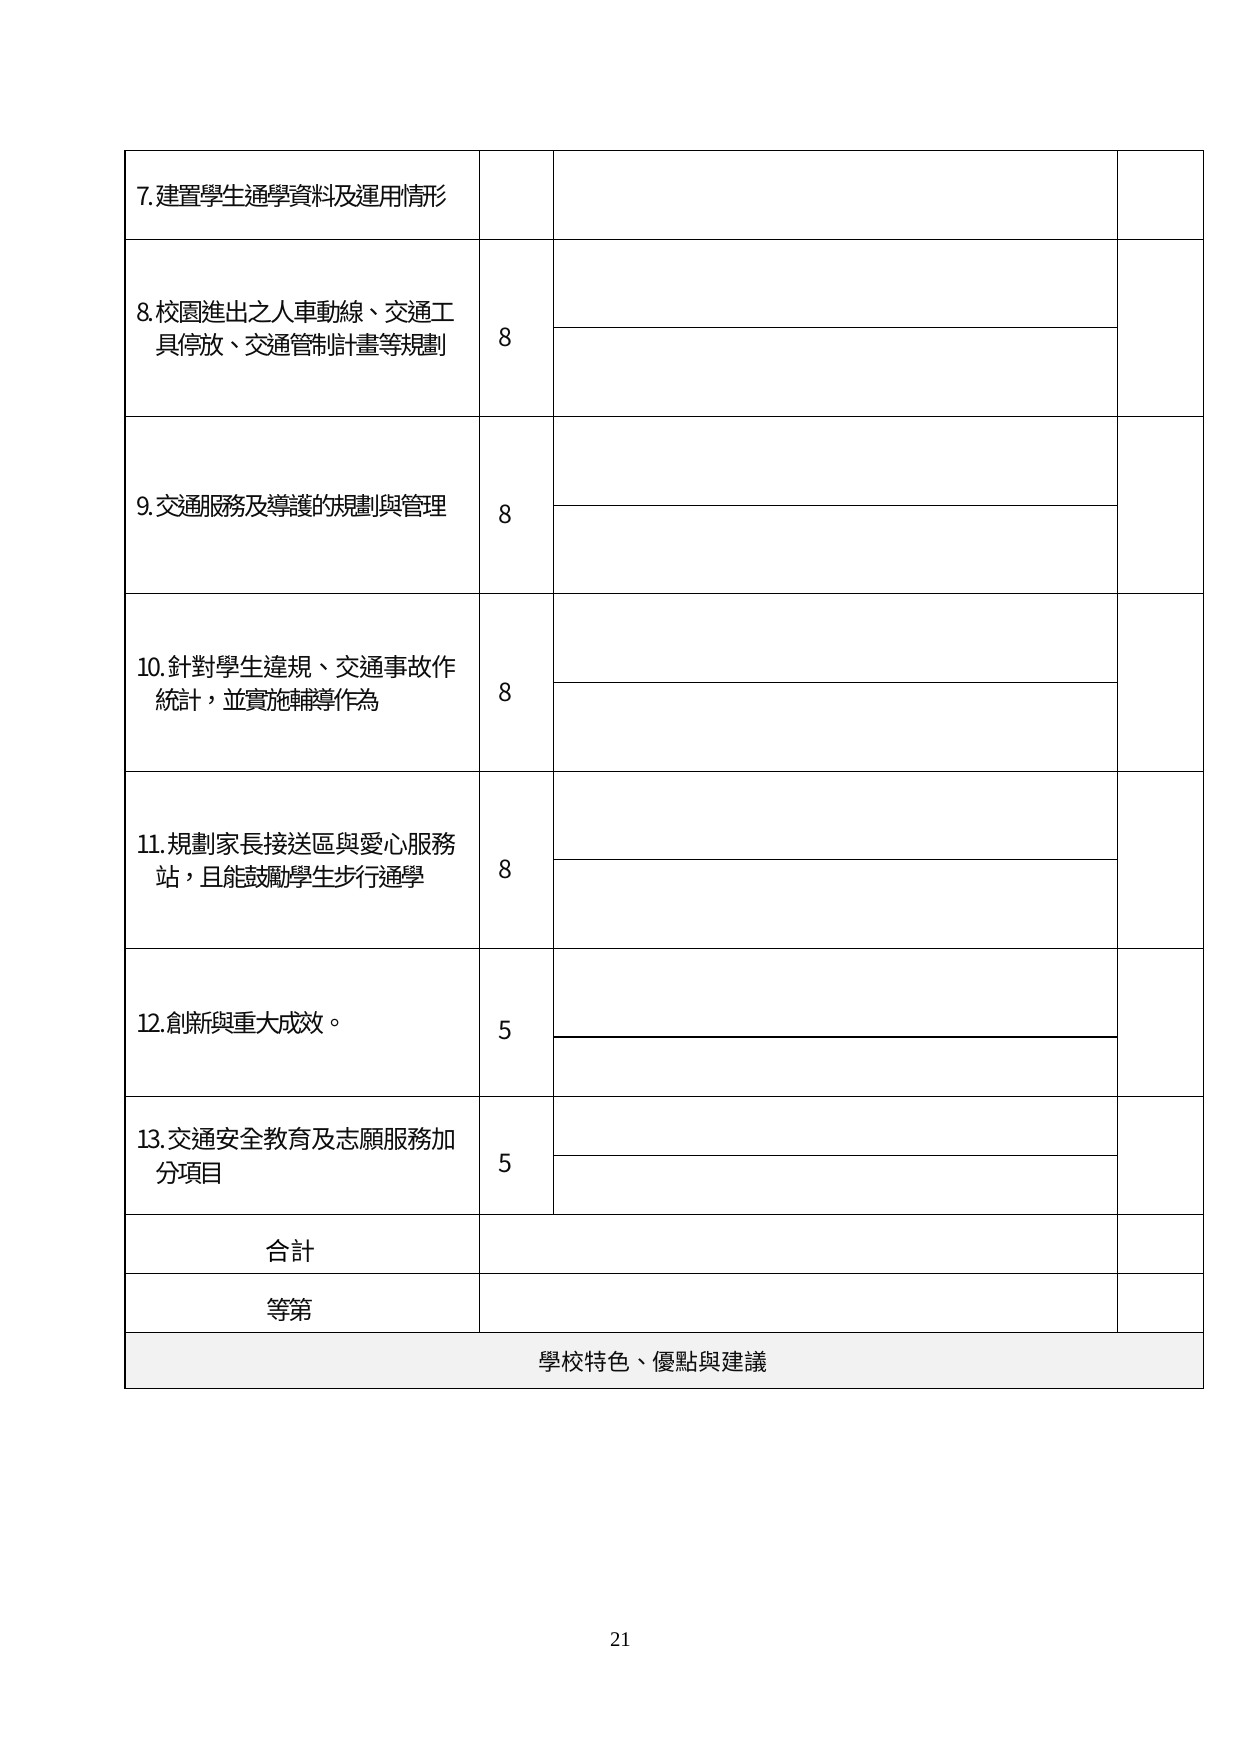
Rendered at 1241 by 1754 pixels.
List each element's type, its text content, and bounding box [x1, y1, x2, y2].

table_cell 5 [480, 949, 553, 1096]
table_cell 10.針對學生違規、交通事故作統計，並實施輔導作為 [126, 594, 479, 771]
table_cell 5 [480, 1097, 553, 1214]
table_cell [1118, 1215, 1203, 1273]
table_cell [554, 417, 1117, 504]
table_cell 9.交通服務及導護的規劃與管理 [126, 417, 479, 593]
table_cell 11.規劃家長接送區與愛心服務站，且能鼓勵學生步行通學 [126, 772, 479, 948]
table_cell [554, 594, 1117, 682]
table_cell 12.創新與重大成效。 [126, 949, 479, 1096]
table_cell [1118, 417, 1203, 593]
table_cell [554, 949, 1117, 1036]
table_cell [1118, 240, 1203, 416]
table_cell [1118, 594, 1203, 771]
table_cell [554, 860, 1117, 948]
table_cell [1118, 949, 1203, 1096]
table_cell [554, 1097, 1117, 1154]
table_cell [1118, 1097, 1203, 1214]
table_cell [554, 1156, 1117, 1214]
table_cell 合計 [126, 1215, 479, 1273]
table_cell [480, 1215, 1117, 1273]
table_cell 8 [480, 151, 553, 239]
table_cell [554, 683, 1117, 771]
table_cell 8 [480, 594, 553, 771]
table_cell 13.交通安全教育及志願服務加分項目 [126, 1097, 479, 1214]
table_cell [1118, 772, 1203, 948]
table_cell 等第 [126, 1274, 479, 1332]
table_cell 8 [480, 240, 553, 416]
table_cell [554, 151, 1117, 239]
table_cell [480, 1274, 1117, 1332]
table_cell [554, 328, 1117, 416]
table_cell [554, 240, 1117, 327]
table_cell 8 [480, 772, 553, 948]
table_cell 8.校園進出之人車動線、交通工具停放、交通管制計畫等規劃 [126, 240, 479, 416]
table_cell 7.建置學生通學資料及運用情形 [126, 151, 479, 239]
table_cell [554, 772, 1117, 859]
table_cell [1118, 151, 1203, 239]
table_cell [554, 506, 1117, 593]
table_cell 學校特色、優點與建議 [126, 1333, 1203, 1388]
table_cell [554, 1038, 1117, 1096]
table_cell [1118, 1274, 1203, 1332]
table_cell 8 [480, 417, 553, 593]
